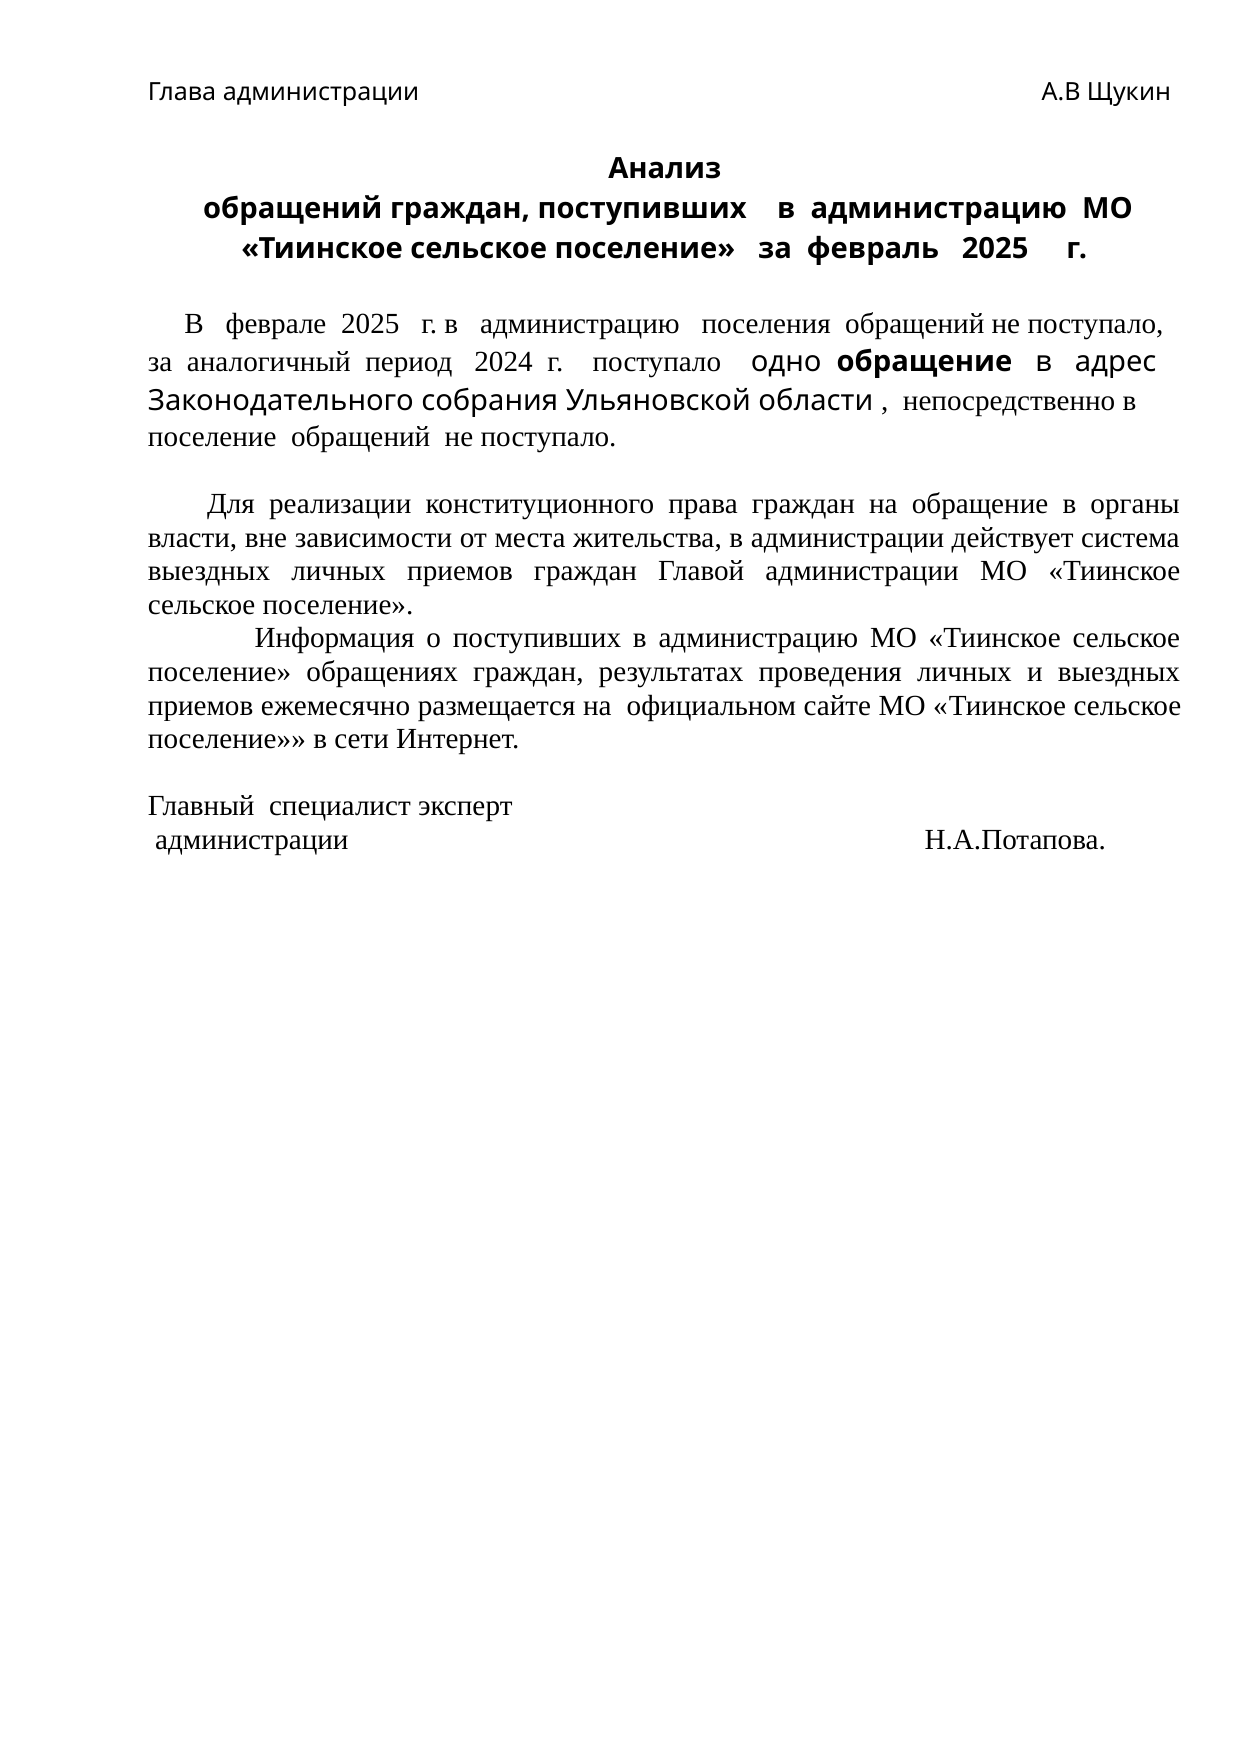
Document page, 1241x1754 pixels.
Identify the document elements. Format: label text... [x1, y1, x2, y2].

text администрации Н.А.Потапова. [148, 822, 1181, 855]
text В феврале 2025 г. в администрацию поселения обращений не поступало, за аналогичный период 2024 г. поступало одно обращение в адрес Законодательного собрания Ульяновской области , непосредственно в поселение обращений не поступало. [148, 306, 1181, 453]
text Главный специалист эксперт [148, 788, 1181, 822]
text Глава администрации А.В Щукин [148, 74, 1181, 108]
text Информация о поступивших в администрацию МО «Тиинское сельское поселение» обращениях граждан, результатах проведения личных и выездных приемов ежемесячно размещается на официальном сайте МО «Тиинское сельское поселение»» в сети Интернет. [274, 688, 1181, 755]
text Анализ [148, 148, 1181, 187]
text Для реализации конституционного права граждан на обращение в органы власти, вне зависимости от места жительства, в администрации действует система выездных личных приемов граждан Главой администрации МО «Тиинское сельское поселение». [148, 486, 1181, 621]
text обращений граждан, поступивших в администрацию МО «Тиинское сельское поселение» за февраль 2025 г. [148, 187, 1181, 267]
